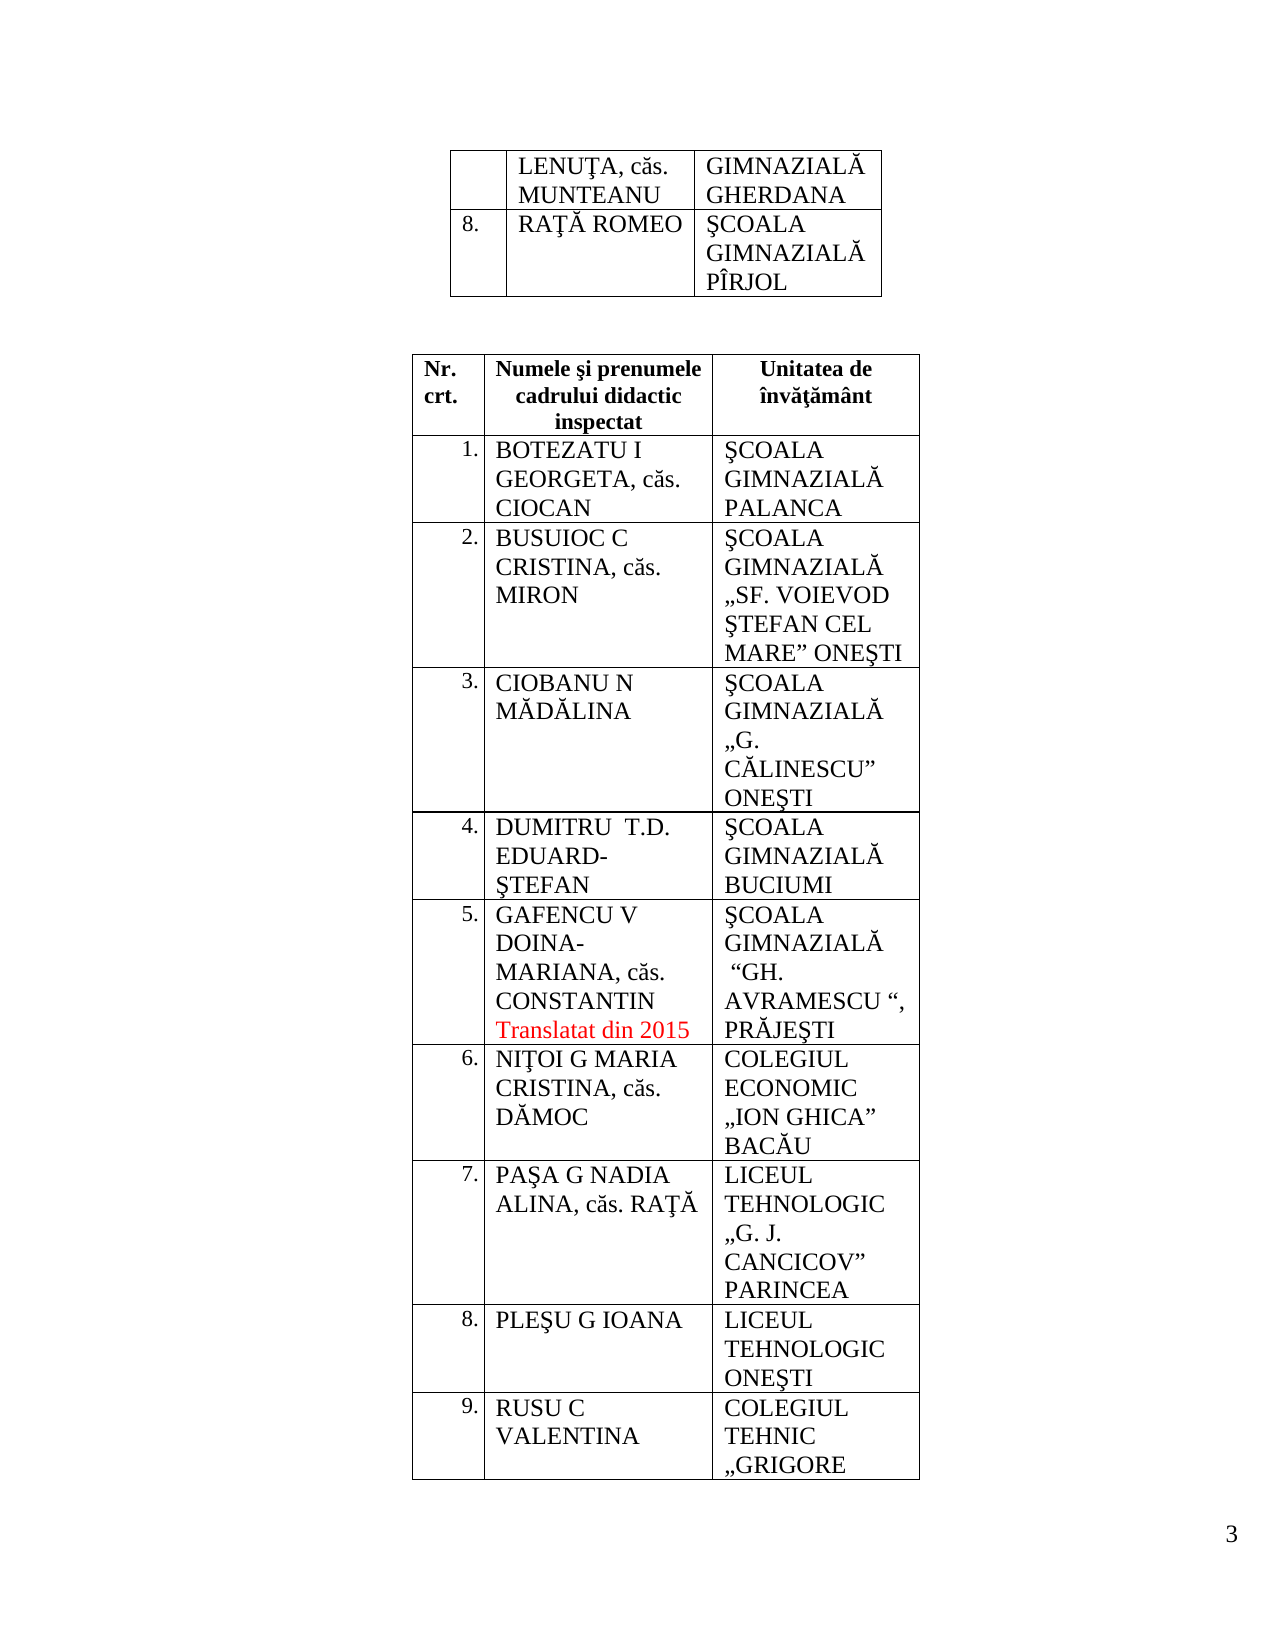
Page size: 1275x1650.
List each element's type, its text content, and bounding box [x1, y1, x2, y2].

table_cell BOTEZATU I GEORGETA, căs. CIOCAN [485, 436, 712, 522]
table_cell [413, 900, 484, 1043]
table_cell PLEŞU G IOANA [485, 1305, 712, 1392]
table_cell ŞCOALA GIMNAZIALĂ “GH. AVRAMESCU “, PRĂJEŞTI [713, 900, 919, 1043]
table_cell [413, 523, 484, 667]
table_cell RUSU C VALENTINA [485, 1393, 712, 1479]
table_cell [413, 1161, 484, 1304]
table_cell PAŞA G NADIA ALINA, căs. RAŢĂ [485, 1161, 712, 1304]
table_cell ŞCOALA GIMNAZIALĂ PALANCA [713, 436, 919, 522]
table_cell [413, 1305, 484, 1392]
table_cell ŞCOALA GIMNAZIALĂ „SF. VOIEVOD ŞTEFAN CEL MARE” ONEŞTI [713, 523, 919, 667]
table_cell [413, 436, 484, 522]
table_cell [451, 151, 506, 208]
table_cell ŞCOALA GIMNAZIALĂ BUCIUMI [713, 813, 919, 899]
table_header Nr. crt. [413, 355, 484, 434]
table_cell LICEUL TEHNOLOGIC „G. J. CANCICOV” PARINCEA [713, 1161, 919, 1304]
table_cell [413, 668, 484, 811]
table_cell DUMITRU T.D. EDUARD- ŞTEFAN [485, 813, 712, 899]
table_cell NIŢOI G MARIA CRISTINA, căs. DĂMOC [485, 1045, 712, 1159]
table_cell [413, 813, 484, 899]
table_cell LICEUL TEHNOLOGIC ONEŞTI [713, 1305, 919, 1392]
table_cell CIOBANU N MĂDĂLINA [485, 668, 712, 811]
table_header Numele şi prenumele cadrului didactic inspectat [485, 355, 712, 434]
table_cell GAFENCU V DOINA- MARIANA, căs. CONSTANTIN Translatat din 2015 [485, 900, 712, 1043]
table_cell RAŢĂ ROMEO [507, 210, 694, 296]
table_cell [713, 1393, 919, 1479]
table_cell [695, 151, 881, 208]
table_cell [413, 1393, 484, 1479]
table_cell [451, 210, 506, 296]
table_cell [413, 1045, 484, 1159]
table_cell ŞCOALA GIMNAZIALĂ „G. CĂLINESCU” ONEŞTI [713, 668, 919, 811]
table_cell BUSUIOC C CRISTINA, căs. MIRON [485, 523, 712, 667]
table_cell COLEGIUL ECONOMIC „ION GHICA” BACĂU [713, 1045, 919, 1159]
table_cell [507, 151, 694, 208]
table_header Unitatea de învăţământ [713, 355, 919, 434]
table_cell ŞCOALA GIMNAZIALĂ PÎRJOL [695, 210, 881, 296]
